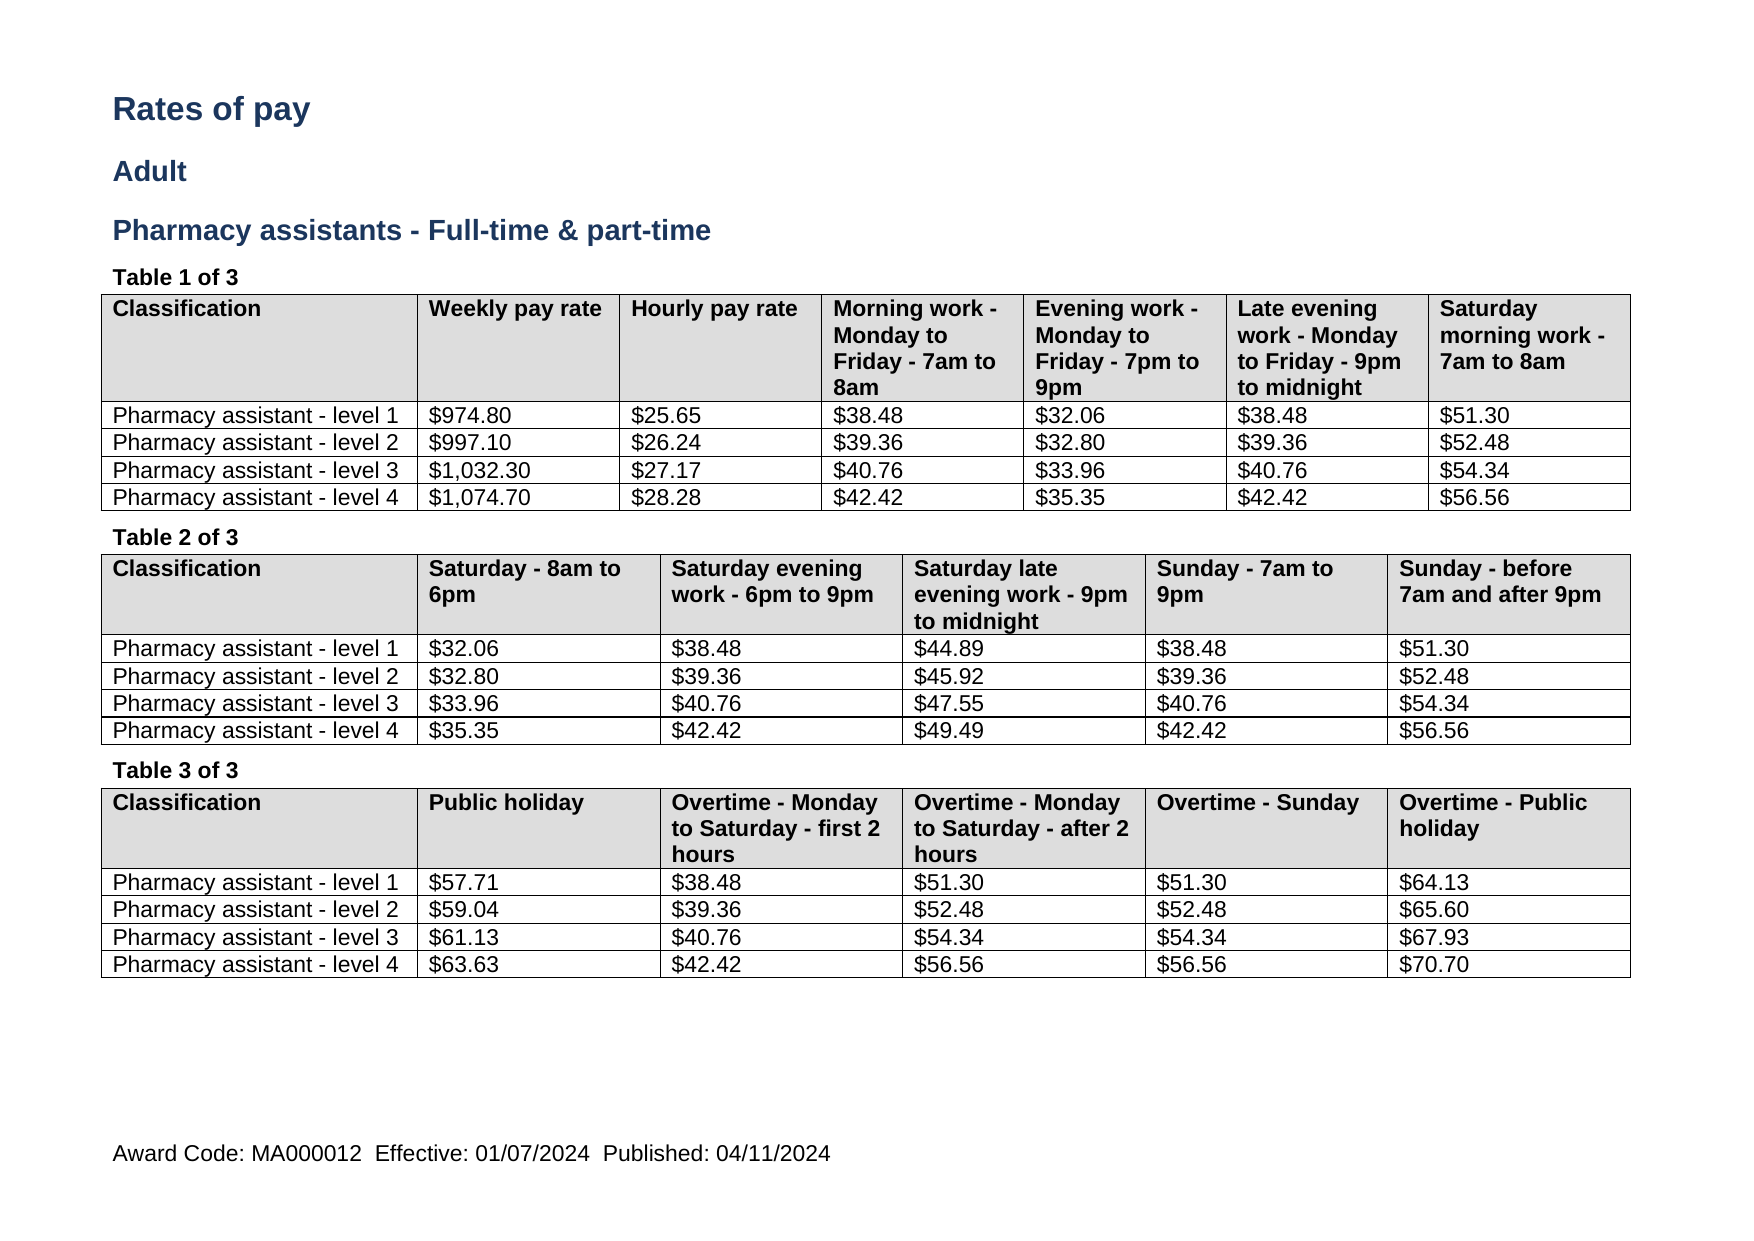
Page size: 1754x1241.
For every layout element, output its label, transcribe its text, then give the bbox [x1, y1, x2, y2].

table_cell $32.06 [1024, 402, 1226, 428]
table_header Saturday late evening work - 9pm to midnight [903, 555, 1145, 634]
table_cell Pharmacy assistant - level 3 [102, 457, 417, 483]
table_cell $974.80 [418, 402, 619, 428]
table_header Saturday - 8am to 6pm [418, 555, 660, 634]
subtitle Pharmacy assistants - Full-time & part-time [112, 213, 1642, 247]
text Table 1 of 3 [112, 264, 1642, 290]
table_cell $61.13 [418, 924, 660, 950]
table_header Morning work - Monday to Friday - 7am to 8am [822, 295, 1023, 401]
table_cell $45.92 [903, 663, 1145, 689]
table_header Sunday - 7am to 9pm [1146, 555, 1387, 634]
table_cell $40.76 [661, 690, 902, 716]
table_cell $51.30 [1146, 869, 1387, 895]
subtitle Adult [112, 154, 1642, 187]
table_cell Pharmacy assistant - level 4 [102, 951, 417, 977]
table_header Overtime - Monday to Saturday - first 2 hours [661, 789, 902, 868]
table_cell $44.89 [903, 635, 1145, 662]
table_cell $39.36 [1146, 663, 1387, 689]
table_cell $54.34 [1146, 924, 1387, 950]
table_cell $40.76 [1146, 690, 1387, 716]
table_cell $54.34 [1388, 690, 1630, 716]
table_cell Pharmacy assistant - level 2 [102, 663, 417, 689]
table_cell $40.76 [1227, 457, 1428, 483]
table_cell $38.48 [661, 869, 902, 895]
table_cell $54.34 [903, 924, 1145, 950]
table_header Public holiday [418, 789, 660, 868]
table_cell $42.42 [661, 951, 902, 977]
table_cell $32.80 [1024, 429, 1226, 456]
table_cell $25.65 [620, 402, 821, 428]
table_cell $65.60 [1388, 896, 1630, 922]
table_header Classification [102, 789, 417, 868]
table_cell $39.36 [661, 896, 902, 922]
table_cell $40.76 [822, 457, 1023, 483]
table_header Hourly pay rate [620, 295, 821, 401]
table_header Overtime - Sunday [1146, 789, 1387, 868]
table_cell $51.30 [903, 869, 1145, 895]
table_cell $42.42 [1146, 718, 1387, 744]
table_cell Pharmacy assistant - level 3 [102, 924, 417, 950]
table_header Weekly pay rate [418, 295, 619, 401]
table_cell $32.80 [418, 663, 660, 689]
table_cell $42.42 [1227, 484, 1428, 510]
table_cell $52.48 [1146, 896, 1387, 922]
table_cell $56.56 [1146, 951, 1387, 977]
table_cell $26.24 [620, 429, 821, 456]
table_cell $35.35 [1024, 484, 1226, 510]
table_cell $59.04 [418, 896, 660, 922]
table_cell $39.36 [661, 663, 902, 689]
text Table 2 of 3 [112, 524, 1642, 550]
table_cell Pharmacy assistant - level 2 [102, 896, 417, 922]
table_cell $39.36 [1227, 429, 1428, 456]
table_cell Pharmacy assistant - level 4 [102, 484, 417, 510]
table_cell $1,032.30 [418, 457, 619, 483]
table_header Saturday morning work - 7am to 8am [1429, 295, 1630, 401]
table_cell $38.48 [822, 402, 1023, 428]
table_cell $28.28 [620, 484, 821, 510]
table_cell Pharmacy assistant - level 2 [102, 429, 417, 456]
table_cell $32.06 [418, 635, 660, 662]
table_header Saturday evening work - 6pm to 9pm [661, 555, 902, 634]
text Table 3 of 3 [112, 757, 1642, 784]
table_cell Pharmacy assistant - level 1 [102, 869, 417, 895]
table_cell $70.70 [1388, 951, 1630, 977]
table_cell Pharmacy assistant - level 1 [102, 402, 417, 428]
table_cell $67.93 [1388, 924, 1630, 950]
table_header Classification [102, 555, 417, 634]
table_cell $56.56 [1429, 484, 1630, 510]
table_cell Pharmacy assistant - level 1 [102, 635, 417, 662]
table_cell $56.56 [1388, 718, 1630, 744]
table_header Evening work - Monday to Friday - 7pm to 9pm [1024, 295, 1226, 401]
table_cell $27.17 [620, 457, 821, 483]
table_cell $52.48 [903, 896, 1145, 922]
table_cell Pharmacy assistant - level 3 [102, 690, 417, 716]
table_cell $64.13 [1388, 869, 1630, 895]
table_cell $33.96 [418, 690, 660, 716]
table_cell $51.30 [1429, 402, 1630, 428]
table_cell $997.10 [418, 429, 619, 456]
table_cell $49.49 [903, 718, 1145, 744]
table_cell $40.76 [661, 924, 902, 950]
table_cell $52.48 [1429, 429, 1630, 456]
table_cell $63.63 [418, 951, 660, 977]
table_cell $52.48 [1388, 663, 1630, 689]
table_cell $51.30 [1388, 635, 1630, 662]
table_cell $54.34 [1429, 457, 1630, 483]
table_cell $39.36 [822, 429, 1023, 456]
table_cell $38.48 [1146, 635, 1387, 662]
table_header Late evening work - Monday to Friday - 9pm to midnight [1227, 295, 1428, 401]
table_cell $56.56 [903, 951, 1145, 977]
table_cell $35.35 [418, 718, 660, 744]
table_cell $33.96 [1024, 457, 1226, 483]
table_cell $57.71 [418, 869, 660, 895]
table_cell $1,074.70 [418, 484, 619, 510]
table_cell $47.55 [903, 690, 1145, 716]
table_cell $42.42 [661, 718, 902, 744]
table_header Overtime - Monday to Saturday - after 2 hours [903, 789, 1145, 868]
table_cell $42.42 [822, 484, 1023, 510]
table_header Sunday - before 7am and after 9pm [1388, 555, 1630, 634]
table_cell $38.48 [1227, 402, 1428, 428]
table_cell Pharmacy assistant - level 4 [102, 718, 417, 744]
table_header Classification [102, 295, 417, 401]
table_header Overtime - Public holiday [1388, 789, 1630, 868]
table_cell $38.48 [661, 635, 902, 662]
subtitle Rates of pay [112, 89, 1642, 127]
